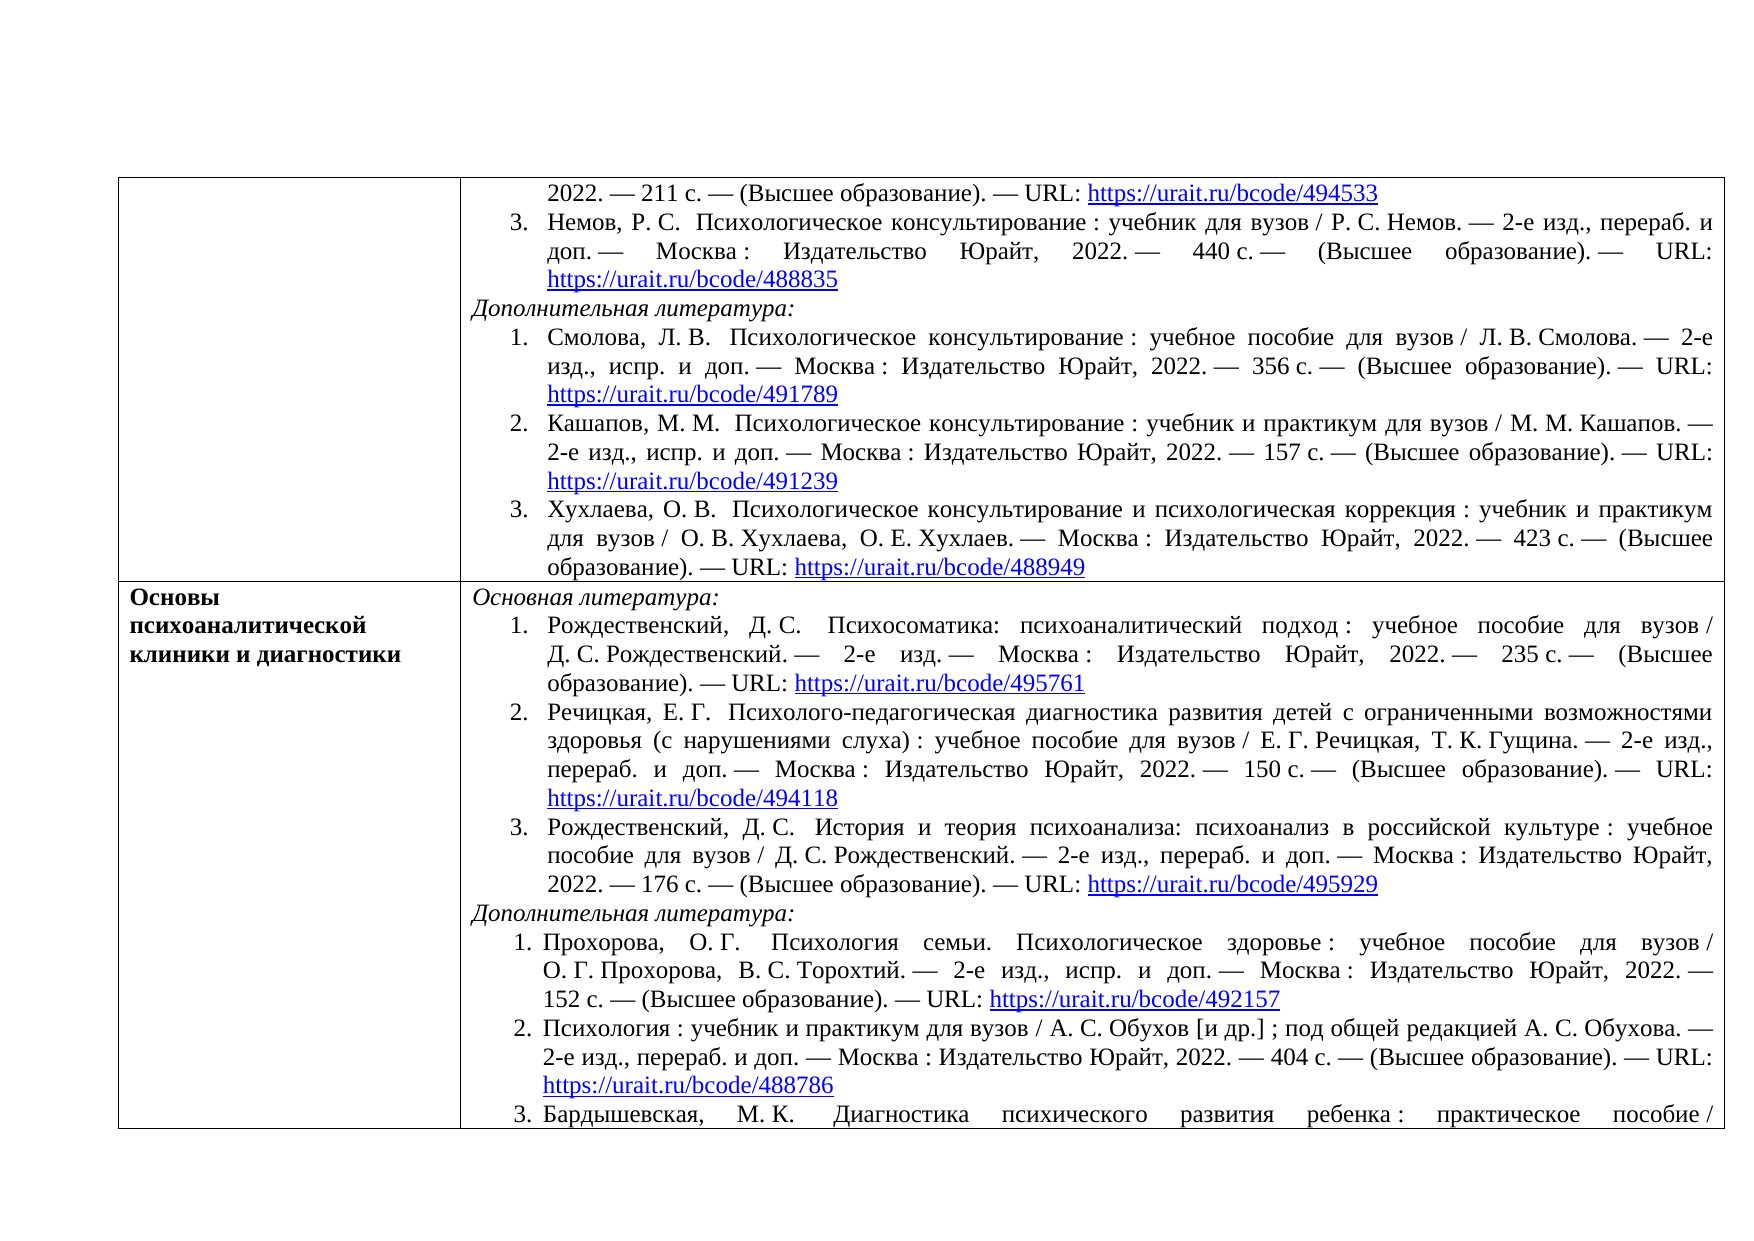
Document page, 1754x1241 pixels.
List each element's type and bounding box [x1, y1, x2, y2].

table_cell [461, 178, 1724, 581]
table_cell [461, 582, 1724, 1128]
table_cell [119, 582, 460, 1128]
table_cell [119, 178, 460, 581]
